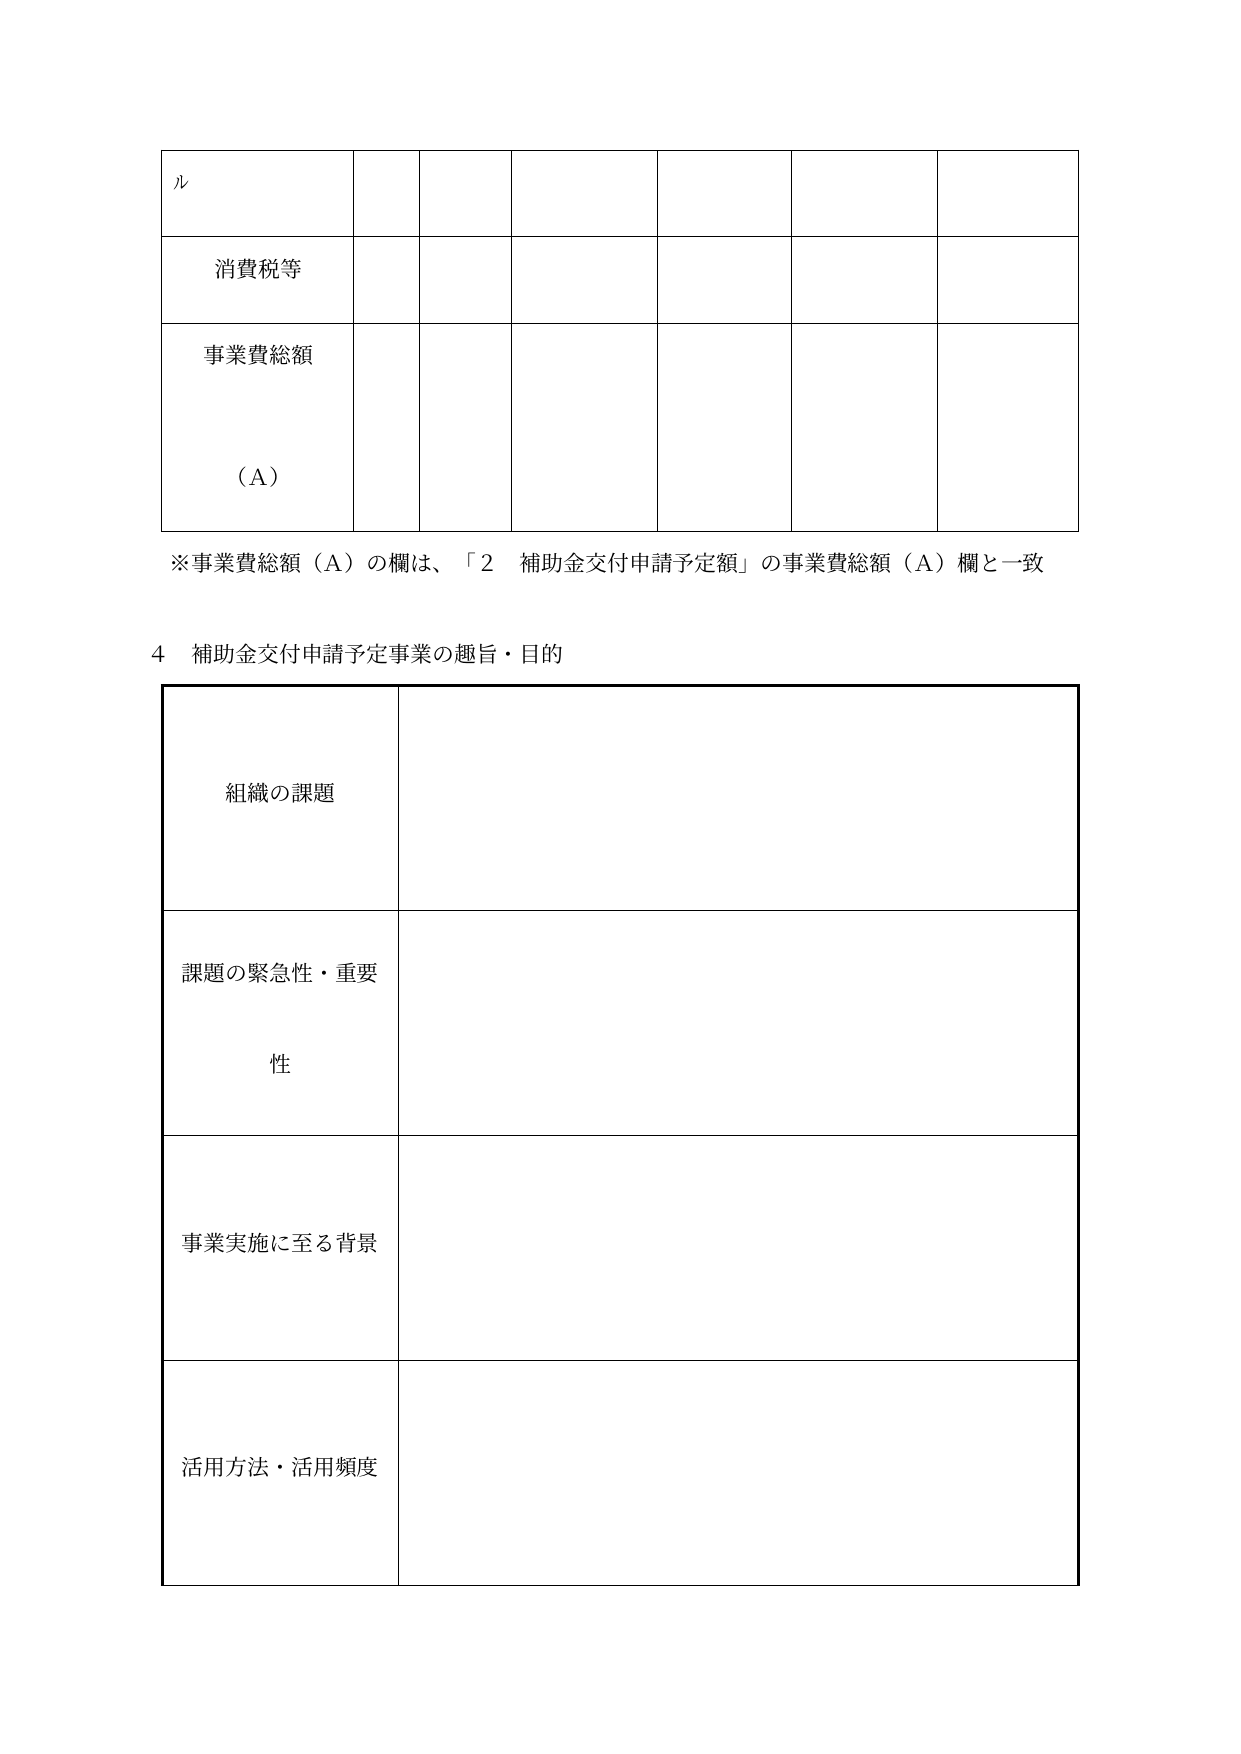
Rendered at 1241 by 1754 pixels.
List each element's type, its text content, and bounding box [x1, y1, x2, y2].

table_cell [938, 237, 1078, 323]
table_cell [420, 237, 511, 323]
table_cell [658, 237, 791, 323]
table_cell 宝くじ助成広報用シール [162, 151, 353, 236]
table_cell [792, 324, 937, 531]
table_cell [792, 237, 937, 323]
table_cell [512, 237, 657, 323]
table_cell [399, 1361, 1077, 1584]
table_cell [938, 151, 1078, 236]
table_cell 課題の緊急性・重要性 [164, 911, 398, 1135]
table_cell [399, 1136, 1077, 1360]
text ※事業費総額（Ａ）の欄は、「２ 補助金交付申請予定額」の事業費総額（Ａ）欄と一致 [148, 532, 1092, 593]
table_cell [938, 324, 1078, 531]
table_cell [512, 324, 657, 531]
table_cell [658, 151, 791, 236]
table_cell 事業費総額（Ａ） [162, 324, 353, 531]
table_cell [512, 151, 657, 236]
table_header [399, 687, 1077, 910]
table_cell [354, 237, 419, 323]
table_cell [354, 151, 419, 236]
table_cell 消費税等 [162, 237, 353, 323]
text ４ 補助金交付申請予定事業の趣旨・目的 [148, 623, 1092, 684]
table_cell [399, 911, 1077, 1135]
table_cell [420, 151, 511, 236]
table_cell 活用方法・活用頻度 [164, 1361, 398, 1584]
table_header 組織の課題 [164, 687, 398, 910]
table_cell [658, 324, 791, 531]
table_cell [420, 324, 511, 531]
table_cell 事業実施に至る背景 [164, 1136, 398, 1360]
table_cell [792, 151, 937, 236]
table_cell [354, 324, 419, 531]
